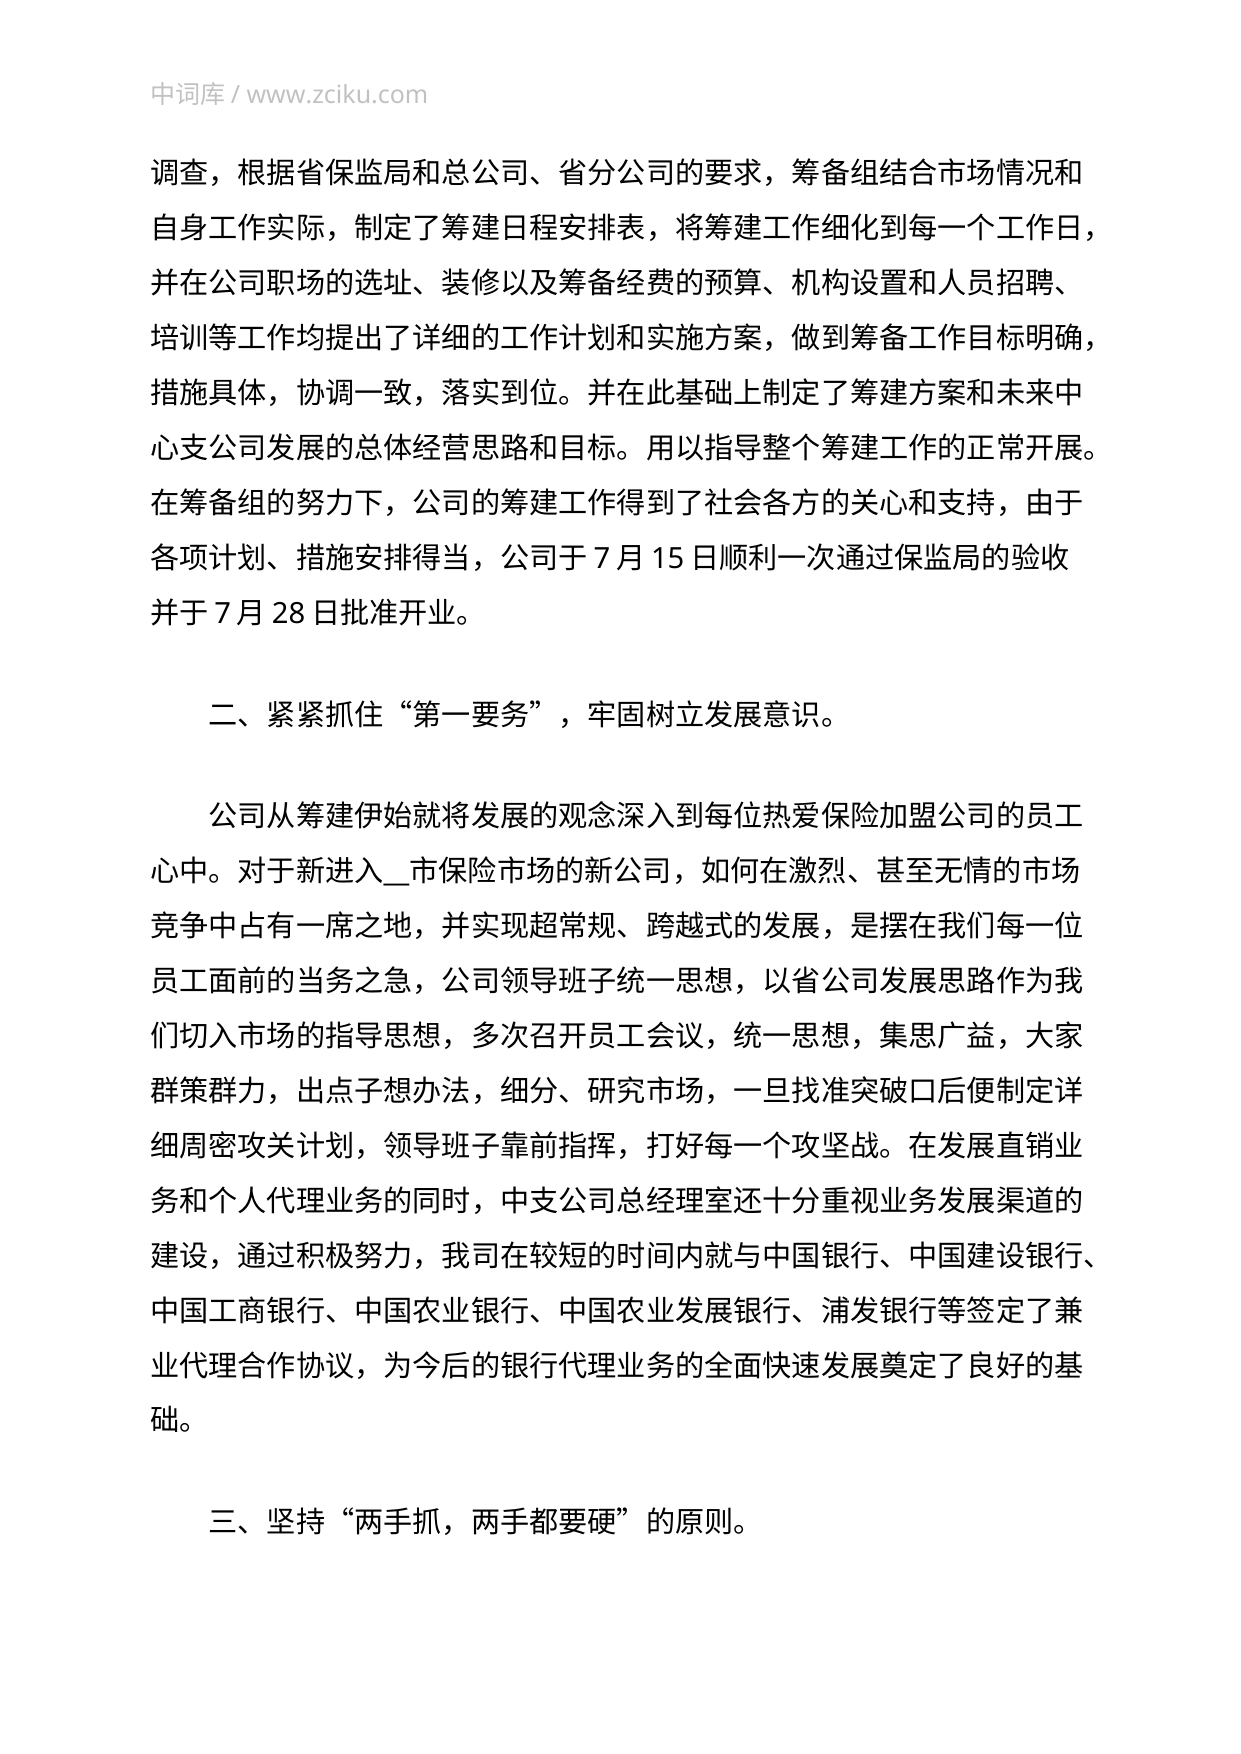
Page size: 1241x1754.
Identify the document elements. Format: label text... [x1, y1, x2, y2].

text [150, 150, 1090, 632]
text 公司从筹建伊始就将发展的观念深入到每位热爱保险加盟公司的员工心中。对于新进入__市保险市场的新公司，如何在激烈、甚至无情的市场竞争中占有一席之地，并实现超常规、跨越式的发展，是摆在我们每一位员工面前的当务之急，公司领导班子统一思想，以省公司发展思路作为我们切入市场的指导思想，多次召开员工会议，统一思想，集思广益，大家群策群力，出点子想办法，细分、研究市场，一旦找准突破口后便制定详细周密攻关计划，领导班子靠前指挥，打好每一个攻坚战。在发展直销业务和个人代理业务的同时，中支公司总经理室还十分重视业务发展渠道的建设，通过积极努力，我司在较短的时间内就与中国银行、中国建设银行、中国工商银行、中国农业银行、中国农业发展银行、浦发银行等签定了兼业代理合作协议，为今后的银行代理业务的全面快速发展奠定了良好的基础。 [150, 793, 1090, 1439]
text 二、紧紧抓住“第一要务”，牢固树立发展意识。 [150, 691, 1090, 733]
text 三、坚持“两手抓，两手都要硬”的原则。 [150, 1499, 1090, 1541]
